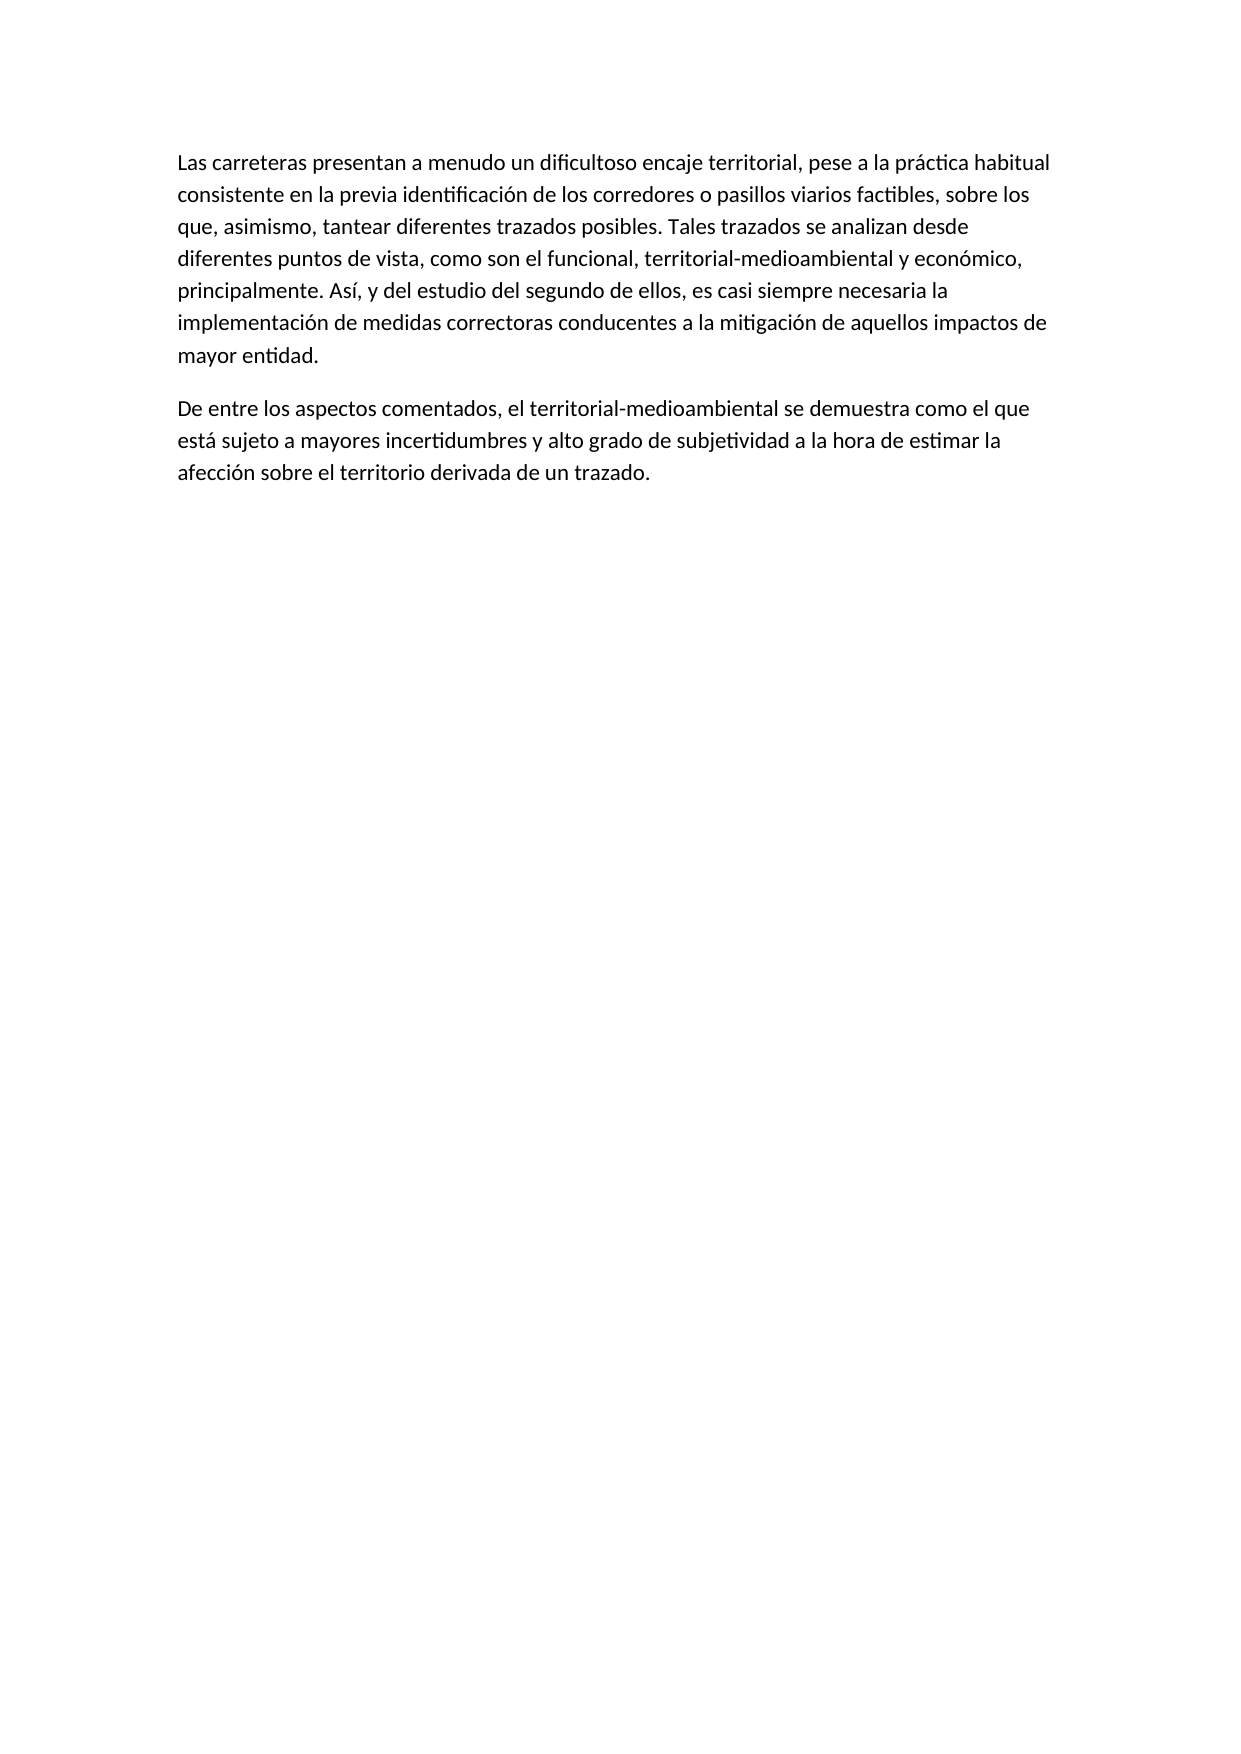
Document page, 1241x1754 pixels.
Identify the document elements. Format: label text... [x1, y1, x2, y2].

text Las carreteras presentan a menudo un dificultoso encaje territorial, pese a la práctica habitual consistente en la previa identificación de los corredores o pasillos viarios factibles, sobre los que, asimismo, tantear diferentes trazados posibles. Tales trazados se analizan desde diferentes puntos de vista, como son el funcional, territorial-medioambiental y económico, principalmente. Así, y del estudio del segundo de ellos, es casi siempre necesaria la implementación de medidas correctoras conducentes a la mitigación de aquellos impactos de mayor entidad. [177, 148, 1063, 369]
text De entre los aspectos comentados, el territorial-medioambiental se demuestra como el que está sujeto a mayores incertidumbres y alto grado de subjetividad a la hora de estimar la afección sobre el territorio derivada de un trazado. [177, 394, 1063, 486]
